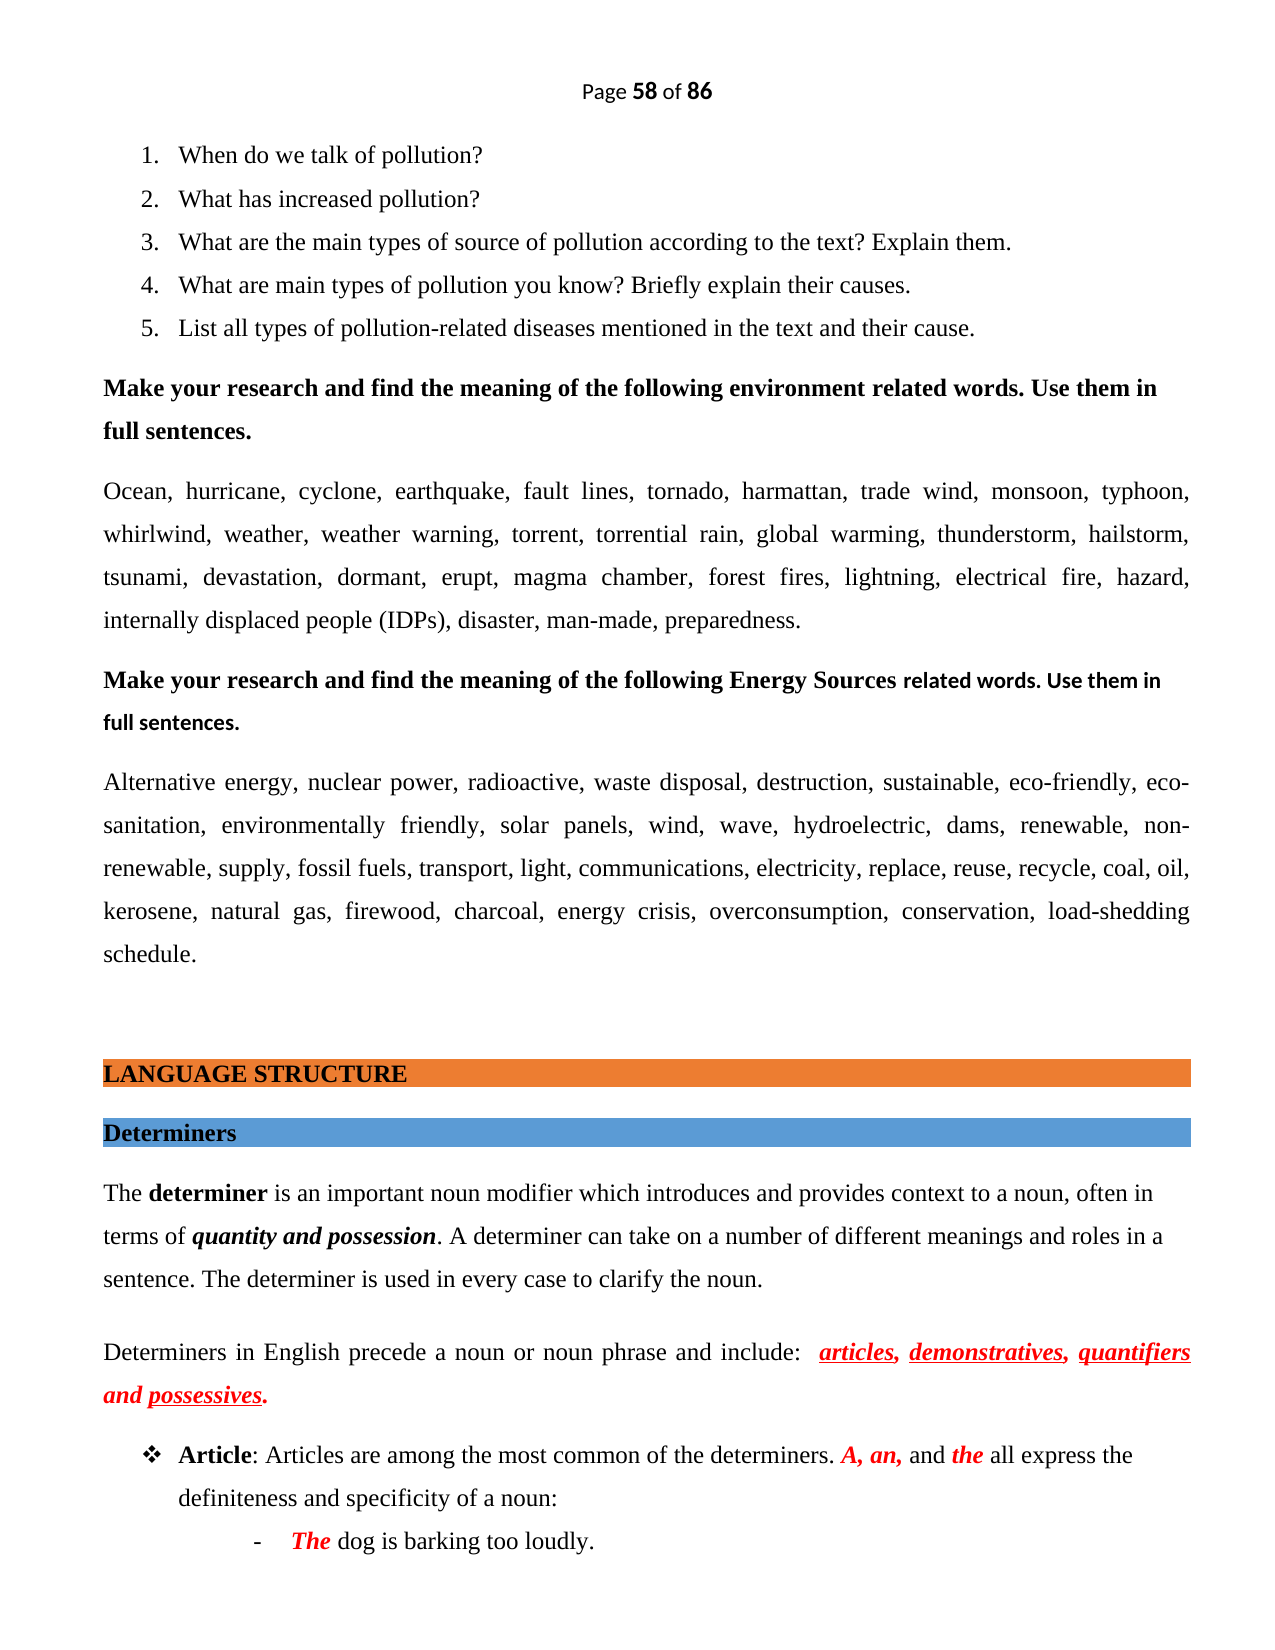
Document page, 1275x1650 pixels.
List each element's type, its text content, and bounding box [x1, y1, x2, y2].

text Ocean, hurricane, cyclone, earthquake, fault lines, tornado, harmattan, trade wind, monsoon, typhoon, whirlwind, weather, weather warning, torrent, torrential rain, global warming, thunderstorm, hailstorm, tsunami, devastation, dormant, erupt, magma chamber, forest fires, lightning, electrical fire, hazard, internally displaced people (IDPs), disaster, man-made, preparedness. [103, 476, 1191, 634]
list What are main types of pollution you know? Briefly explain their causes. [141, 270, 1191, 299]
text The determiner is an important noun modifier which introduces and provides context to a noun, often in terms of quantity and possession. A determiner can take on a number of different meanings and roles in a sentence. The determiner is used in every case to clarify the noun. [103, 1178, 1191, 1293]
text Alternative energy, nuclear power, radioactive, waste disposal, destruction, sustainable, eco-friendly, eco-sanitation, environmentally friendly, solar panels, wind, wave, hydroelectric, dams, renewable, non-renewable, supply, fossil fuels, transport, light, communications, electricity, replace, reuse, recycle, coal, oil, kerosene, natural gas, firewood, charcoal, energy crisis, overconsumption, conservation, load-shedding schedule. [103, 767, 1191, 968]
list What are the main types of source of pollution according to the text? Explain them. [141, 227, 1191, 256]
text Make your research and find the meaning of the following Energy Sources related words. Use them in full sentences. [103, 665, 1191, 736]
text Make your research and find the meaning of the following environment related words. Use them in full sentences. [103, 373, 1191, 445]
list The dog is barking too loudly. [253, 1526, 1191, 1555]
list Article: Articles are among the most common of the determiners. A, an, and the all express the definiteness and specificity of a noun: [141, 1440, 1191, 1512]
list List all types of pollution-related diseases mentioned in the text and their cause. [141, 313, 1191, 342]
text LANGUAGE STRUCTURE [103, 1059, 1191, 1087]
list What has increased pollution? [141, 184, 1191, 212]
text Determiners [103, 1118, 1191, 1147]
text Determiners in English precede a noun or noun phrase and include: articles, demonstratives, quantifiers and possessives. [103, 1337, 1191, 1409]
list When do we talk of pollution? [141, 141, 1191, 169]
